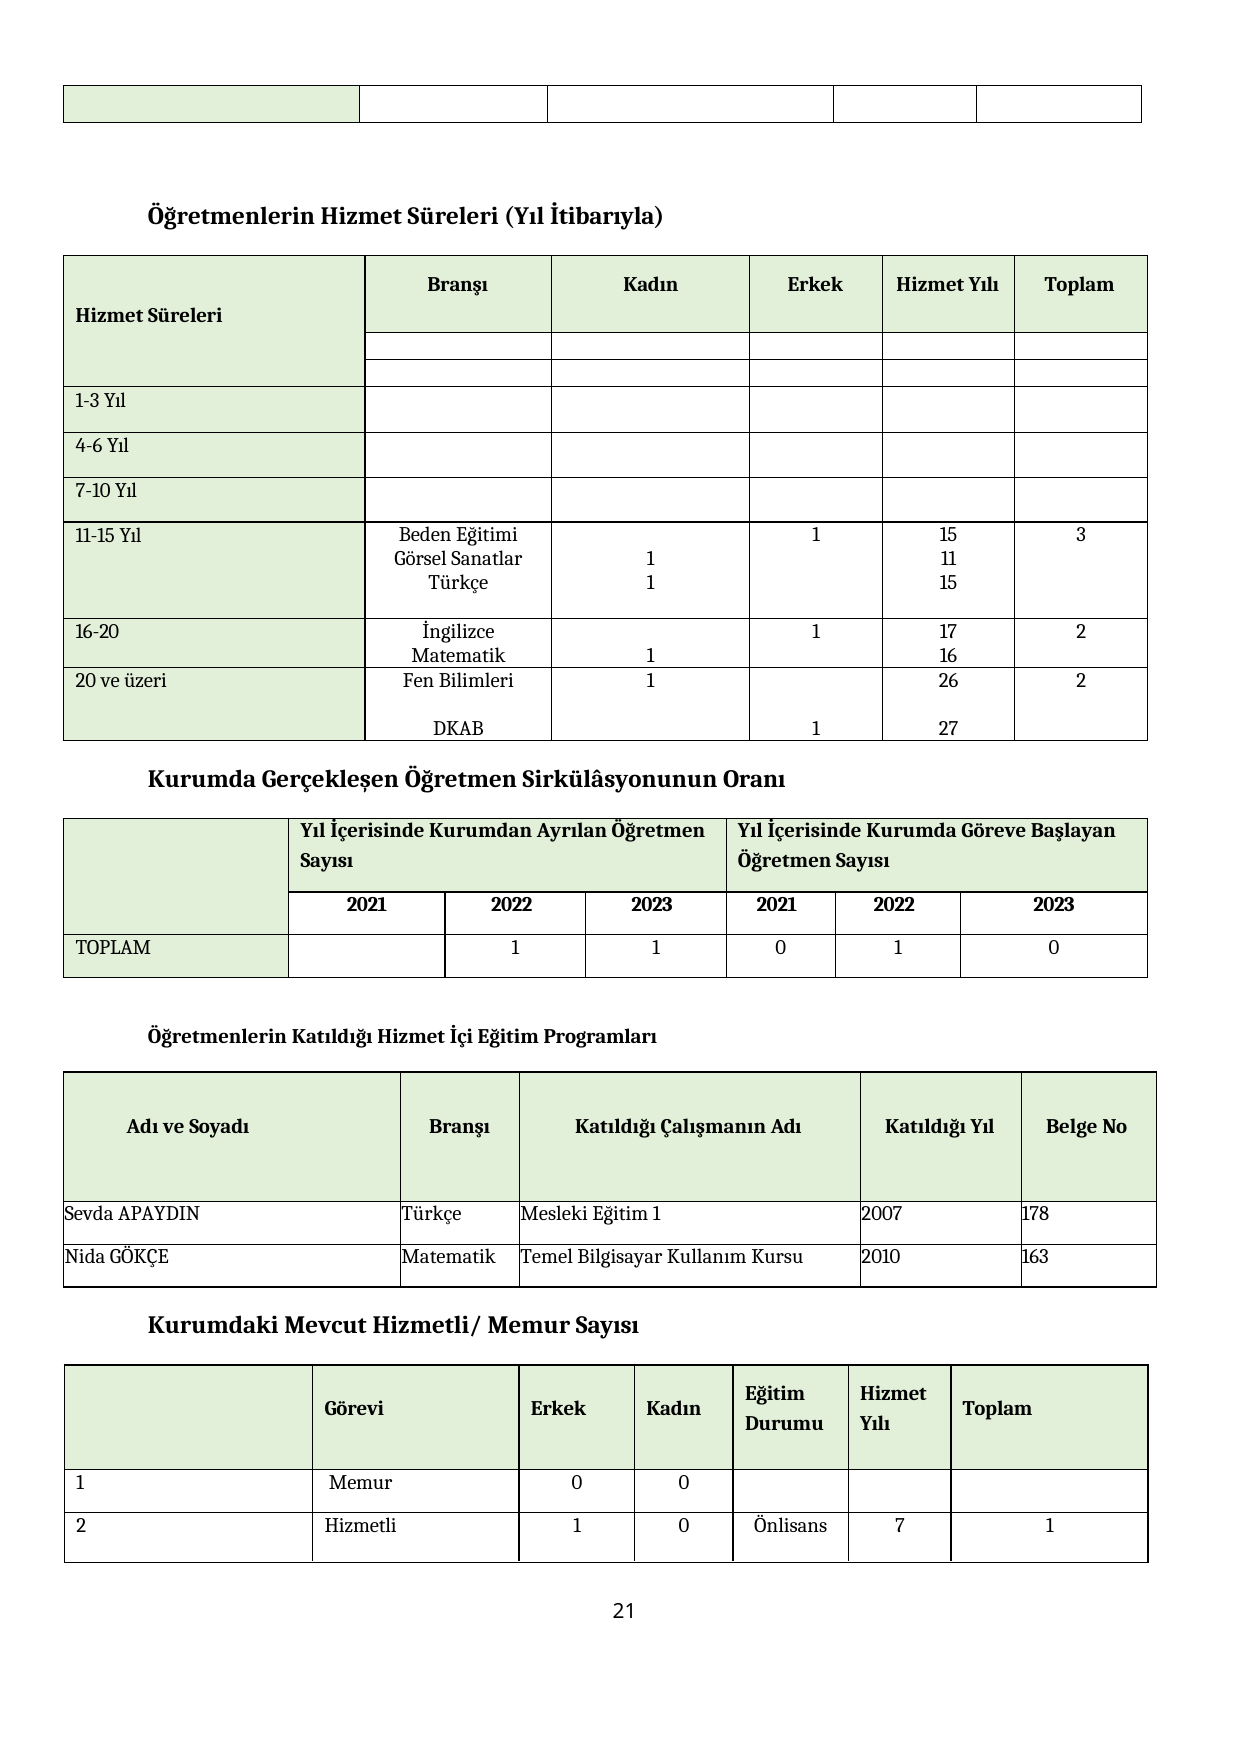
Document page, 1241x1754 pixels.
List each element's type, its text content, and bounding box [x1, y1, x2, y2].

table_cell [366, 360, 551, 386]
table_cell 2021 [727, 893, 835, 934]
table_cell [1015, 360, 1147, 386]
table_cell Temel Bilgisayar Kullanım Kursu [520, 1245, 860, 1286]
table_cell [552, 433, 749, 477]
table_cell [883, 478, 1014, 521]
table_cell [849, 1470, 950, 1512]
table_cell Türkçe [401, 1202, 519, 1243]
table_cell Mesleki Eğitim 1 [520, 1202, 860, 1243]
table_cell [750, 333, 882, 359]
table_cell 2023 [961, 893, 1147, 934]
table_cell 2022 [836, 893, 960, 934]
table_cell [366, 387, 551, 432]
table_cell 7-10 Yıl [64, 478, 364, 521]
table_header Hizmet Yılı [883, 256, 1014, 332]
table_cell [366, 478, 551, 521]
table_cell 15 11 15 [883, 523, 1014, 618]
table_cell [750, 433, 882, 477]
table_header Görevi [313, 1366, 518, 1469]
table_cell 1 [552, 668, 749, 740]
table_cell 2007 [861, 1202, 1021, 1243]
table_cell 3 [1015, 523, 1147, 618]
table_cell 1-3 Yıl [64, 387, 364, 432]
table_cell [750, 360, 882, 386]
table_cell [834, 86, 976, 122]
table_cell [1015, 333, 1147, 359]
table_cell [750, 478, 882, 521]
table_cell [552, 360, 749, 386]
table_header Erkek [750, 256, 882, 332]
table_cell TOPLAM [64, 935, 288, 977]
table_cell 26 27 [883, 668, 1014, 740]
table_cell [883, 333, 1014, 359]
table_header [64, 819, 288, 934]
table_header Hizmet Yılı [849, 1366, 950, 1469]
table_cell 2 [65, 1513, 312, 1561]
table_cell 2023 [586, 893, 726, 934]
table_cell Matematik [401, 1245, 519, 1286]
table_header Kadın [552, 256, 749, 332]
table_cell 1 [586, 935, 726, 977]
table_header Toplam [952, 1366, 1147, 1469]
table_header Hizmet Süreleri [64, 256, 364, 386]
table_cell Fen Bilimleri DKAB [366, 668, 551, 740]
table_cell Memur [313, 1470, 518, 1512]
table_cell 2 [1015, 619, 1147, 667]
table_cell [734, 1470, 848, 1512]
table_cell 4-6 Yıl [64, 433, 364, 477]
table_cell [64, 86, 359, 122]
table_cell [977, 86, 1141, 122]
table_header Toplam [1015, 256, 1147, 332]
table_cell 7 [849, 1513, 950, 1561]
table_header Kadın [635, 1366, 732, 1469]
table_header Branşı [401, 1073, 519, 1201]
table_cell [360, 86, 547, 122]
text Öğretmenlerin Katıldığı Hizmet İçi Eğitim Programları [148, 1025, 1201, 1049]
table_cell 17 16 [883, 619, 1014, 667]
table_cell 1 [446, 935, 585, 977]
table_cell 1 [520, 1513, 634, 1561]
table_header Erkek [520, 1366, 634, 1469]
table_cell Sevda APAYDIN [64, 1202, 400, 1243]
table_cell [548, 86, 833, 122]
table_cell 1 [552, 619, 749, 667]
table_cell [552, 333, 749, 359]
table_cell 2 [1015, 668, 1147, 740]
table_cell [1015, 478, 1147, 521]
table_cell 1 [750, 619, 882, 667]
table_cell 0 [635, 1470, 732, 1512]
table_cell 0 [727, 935, 835, 977]
table_cell 20 ve üzeri [64, 668, 364, 740]
table_cell [366, 333, 551, 359]
text Kurumda Gerçekleşen Öğretmen Sirkülâsyonunun Oranı [148, 765, 1201, 794]
table_cell 0 [520, 1470, 634, 1512]
table_cell 2021 [289, 893, 444, 934]
text Kurumdaki Mevcut Hizmetli/ Memur Sayısı [148, 1311, 1201, 1340]
table_header Belge No [1022, 1073, 1156, 1201]
table_cell [1015, 433, 1147, 477]
table_cell 1 [65, 1470, 312, 1512]
text Öğretmenlerin Hizmet Süreleri (Yıl İtibarıyla) [148, 202, 1201, 231]
table_header Yıl İçerisinde Kurumda Göreve Başlayan Öğretmen Sayısı [727, 819, 1147, 891]
table_cell 16-20 [64, 619, 364, 667]
table_cell İngilizce Matematik [366, 619, 551, 667]
table_cell [289, 935, 444, 977]
table_cell Hizmetli [313, 1513, 518, 1561]
table_cell [552, 387, 749, 432]
table_cell 2010 [861, 1245, 1021, 1286]
table_cell [883, 387, 1014, 432]
table_cell 178 [1022, 1202, 1156, 1243]
table_header Adı ve Soyadı [64, 1073, 400, 1201]
table_header Branşı [366, 256, 551, 332]
table_cell 1 [836, 935, 960, 977]
table_header [65, 1366, 312, 1469]
table_cell 0 [635, 1513, 732, 1561]
table_header Yıl İçerisinde Kurumdan Ayrılan Öğretmen Sayısı [289, 819, 726, 891]
table_cell [750, 387, 882, 432]
table_header Katıldığı Yıl [861, 1073, 1021, 1201]
table_cell 1 [952, 1513, 1147, 1561]
table_cell 1 1 [552, 523, 749, 618]
table_header Eğitim Durumu [734, 1366, 848, 1469]
table_header Katıldığı Çalışmanın Adı [520, 1073, 860, 1201]
table_cell [883, 433, 1014, 477]
table_cell 163 [1022, 1245, 1156, 1286]
table_cell Beden Eğitimi Görsel Sanatlar Türkçe [366, 523, 551, 618]
table_cell [1015, 387, 1147, 432]
table_cell [883, 360, 1014, 386]
table_cell [952, 1470, 1147, 1512]
table_cell 0 [961, 935, 1147, 977]
table_cell [552, 478, 749, 521]
table_cell 11-15 Yıl [64, 523, 364, 618]
table_cell Önlisans [734, 1513, 848, 1561]
table_cell 1 [750, 523, 882, 618]
table_cell Nida GÖKÇE [64, 1245, 400, 1286]
table_cell [366, 433, 551, 477]
table_cell 2022 [446, 893, 585, 934]
table_cell 1 [750, 668, 882, 740]
